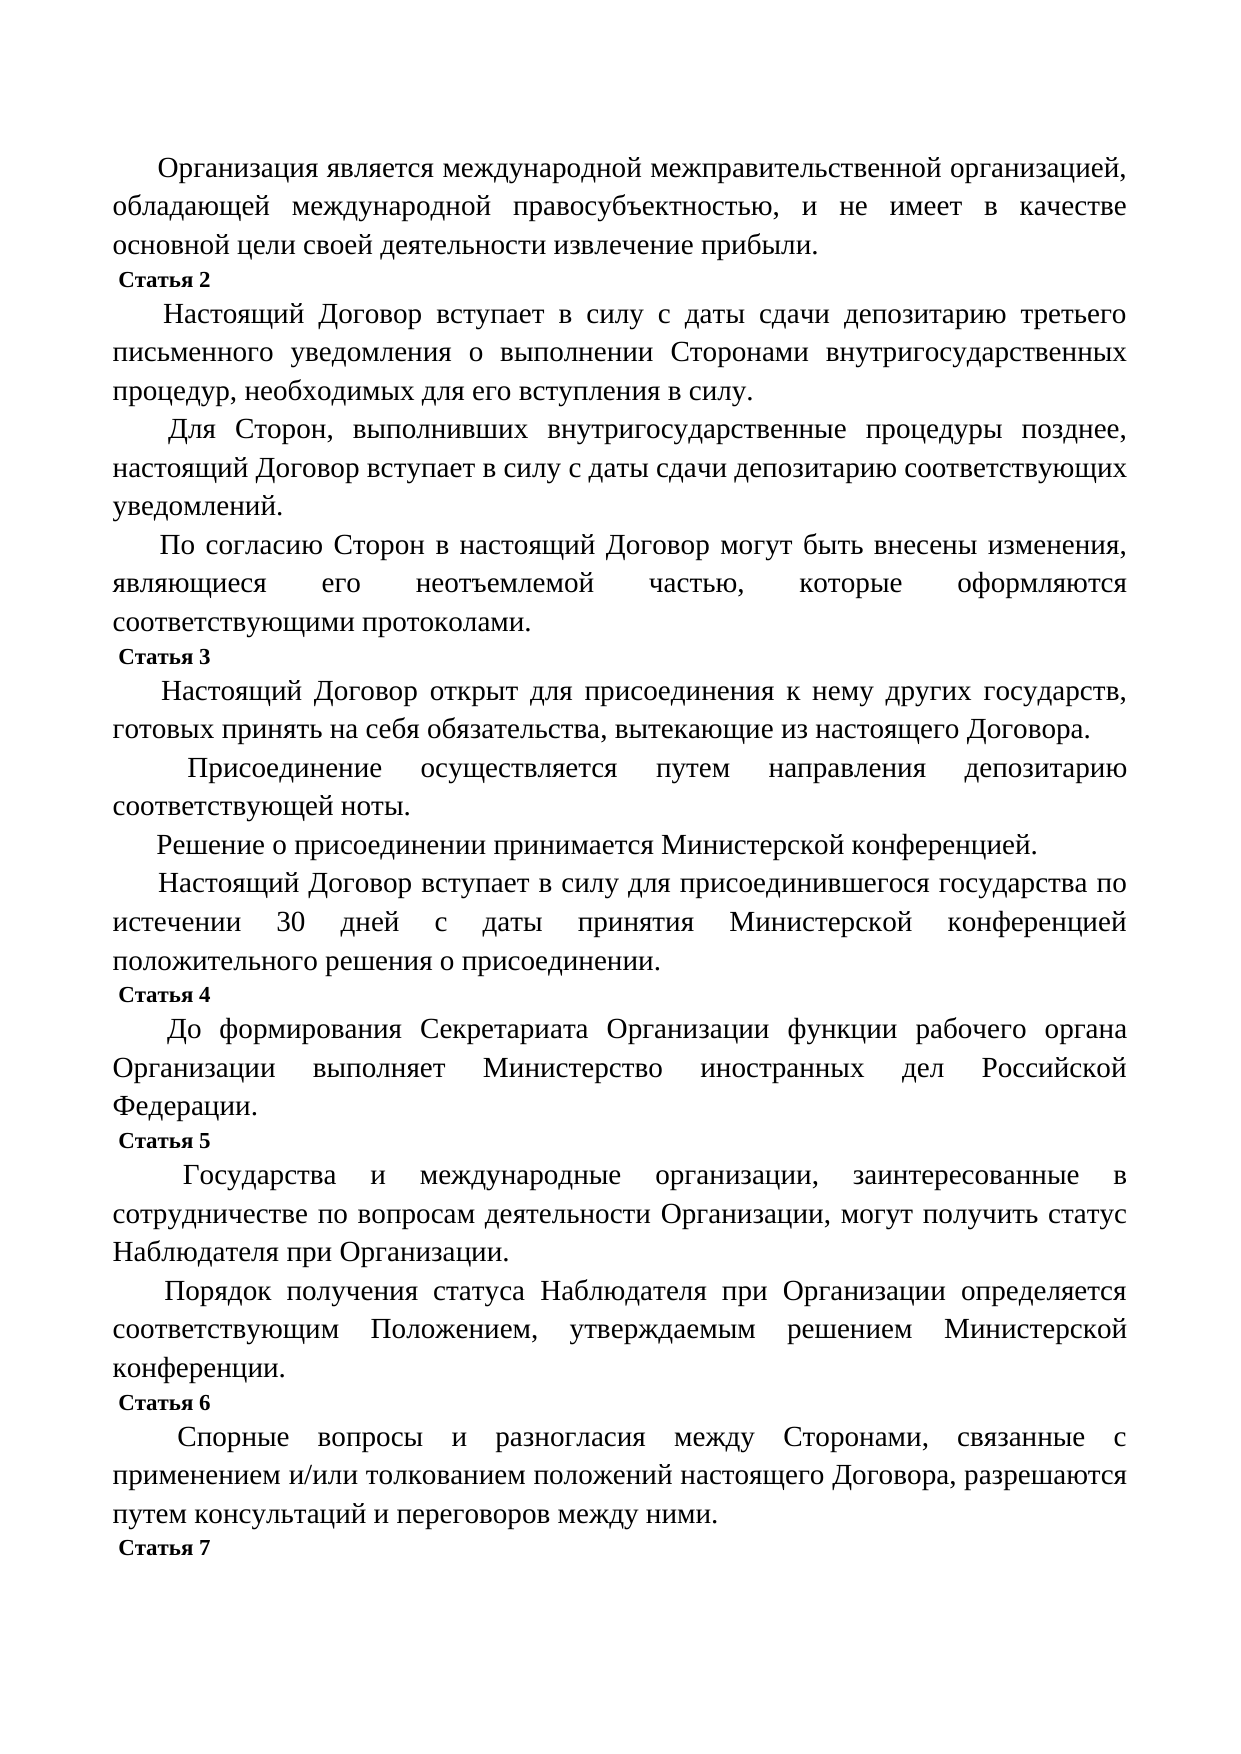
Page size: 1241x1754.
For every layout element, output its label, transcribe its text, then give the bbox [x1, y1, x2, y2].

text По согласию Сторон в настоящий Договор могут быть внесены изменения, являющиеся его неотъемлемой частью, которые оформляются соответствующими протоколами. [112, 527, 1128, 638]
text Организация является международной межправительственной организацией, обладающей международной правосубъектностью, и не имеет в качестве основной цели своей деятельности извлечение прибыли. [112, 150, 1128, 261]
text Статья 4 [112, 981, 1128, 1008]
text Настоящий Договор вступает в силу для присоединившегося государства по истечении 30 дней с даты принятия Министерской конференцией положительного решения о присоединении. [112, 866, 1128, 976]
text Решение о присоединении принимается Министерской конференцией. [112, 827, 1128, 861]
text Для Сторон, выполнивших внутригосударственные процедуры позднее, настоящий Договор вступает в силу с даты сдачи депозитарию соответствующих уведомлений. [112, 411, 1128, 522]
text Присоединение осуществляется путем направления депозитарию соответствующей ноты. [112, 750, 1128, 822]
text Настоящий Договор вступает в силу с даты сдачи депозитарию третьего письменного уведомления о выполнении Сторонами внутригосударственных процедур, необходимых для его вступления в силу. [112, 296, 1128, 406]
text До формирования Секретариата Организации функции рабочего органа Организации выполняет Министерство иностранных дел Российской Федерации. [112, 1011, 1128, 1122]
text Статья 7 [112, 1534, 1128, 1561]
text Статья 5 [112, 1127, 1128, 1153]
text Статья 2 [112, 266, 1128, 292]
text Порядок получения статуса Наблюдателя при Организации определяется соответствующим Положением, утверждаемым решением Министерской конференции. [112, 1273, 1128, 1383]
text Настоящий Договор открыт для присоединения к нему других государств, готовых принять на себя обязательства, вытекающие из настоящего Договора. [112, 673, 1128, 745]
text Статья 3 [112, 643, 1128, 669]
text Статья 6 [112, 1388, 1128, 1415]
text Государства и международные организации, заинтересованные в сотрудничестве по вопросам деятельности Организации, могут получить статус Наблюдателя при Организации. [112, 1157, 1128, 1268]
text Спорные вопросы и разногласия между Сторонами, связанные с применением и/или толкованием положений настоящего Договора, разрешаются путем консультаций и переговоров между ними. [112, 1419, 1128, 1529]
